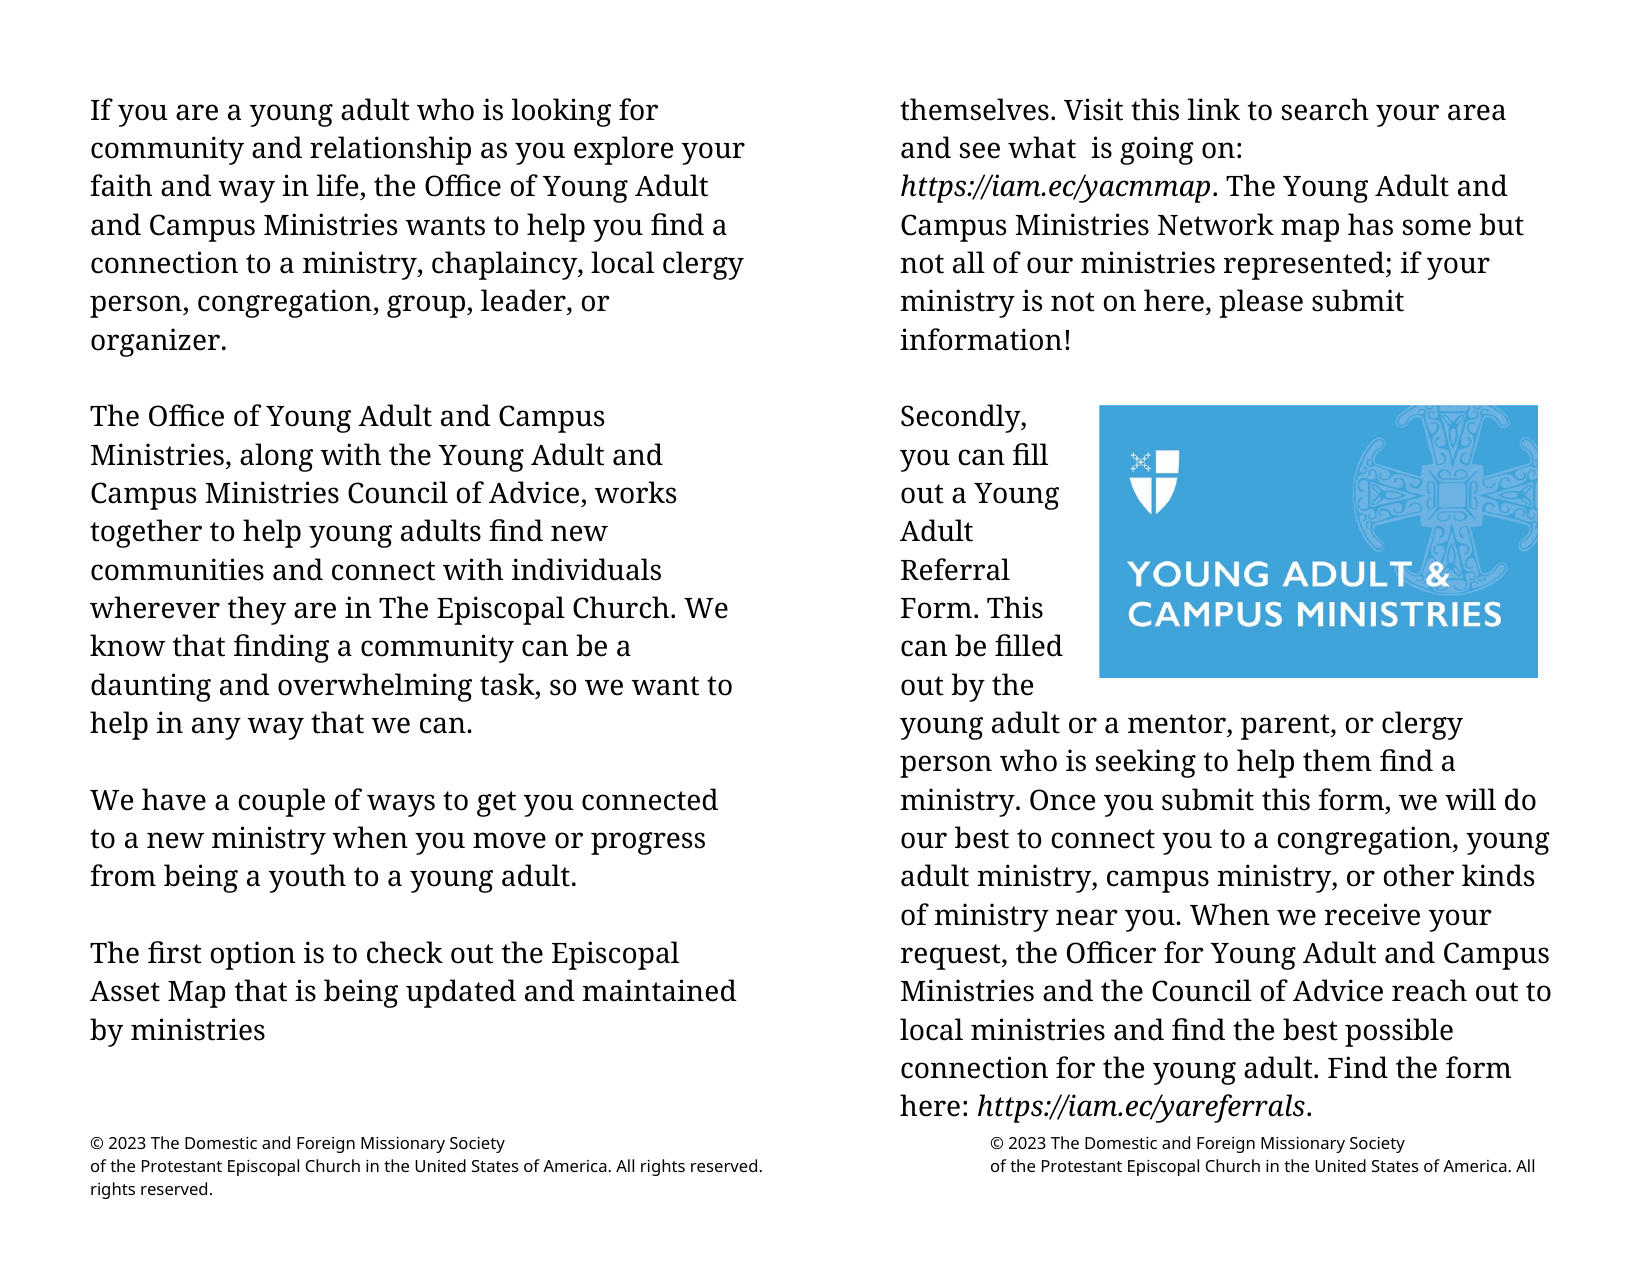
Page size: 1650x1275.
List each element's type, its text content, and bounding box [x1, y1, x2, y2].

text The first option is to check out the Episcopal Asset Map that is being updated and maintained by ministries [90, 933, 750, 1048]
text We have a couple of ways to get you connected to a new ministry when you move or progress from being a youth to a young adult. [90, 780, 750, 895]
text The Office of Young Adult and Campus Ministries, along with the Young Adult and Campus Ministries Council of Advice, works together to help young adults find new communities and connect with individuals wherever they are in The Episcopal Church. We know that finding a community can be a daunting and overwhelming task, so we want to help in any way that we can. [90, 397, 750, 742]
picture [1099, 405, 1538, 678]
text If you are a young adult who is looking for community and relationship as you explore your faith and way in life, the Office of Young Adult and Campus Ministries wants to help you find a connection to a ministry, chaplaincy, local clergy person, congregation, group, leader, or organizer. [90, 90, 750, 358]
text themselves. Visit this link to search your area and see what is going on: https://iam.ec/yacmmap. The Young Adult and Campus Ministries Network map has some but not all of our ministries represented; if your ministry is not on here, please submit information! [900, 90, 1560, 358]
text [900, 397, 1560, 1125]
